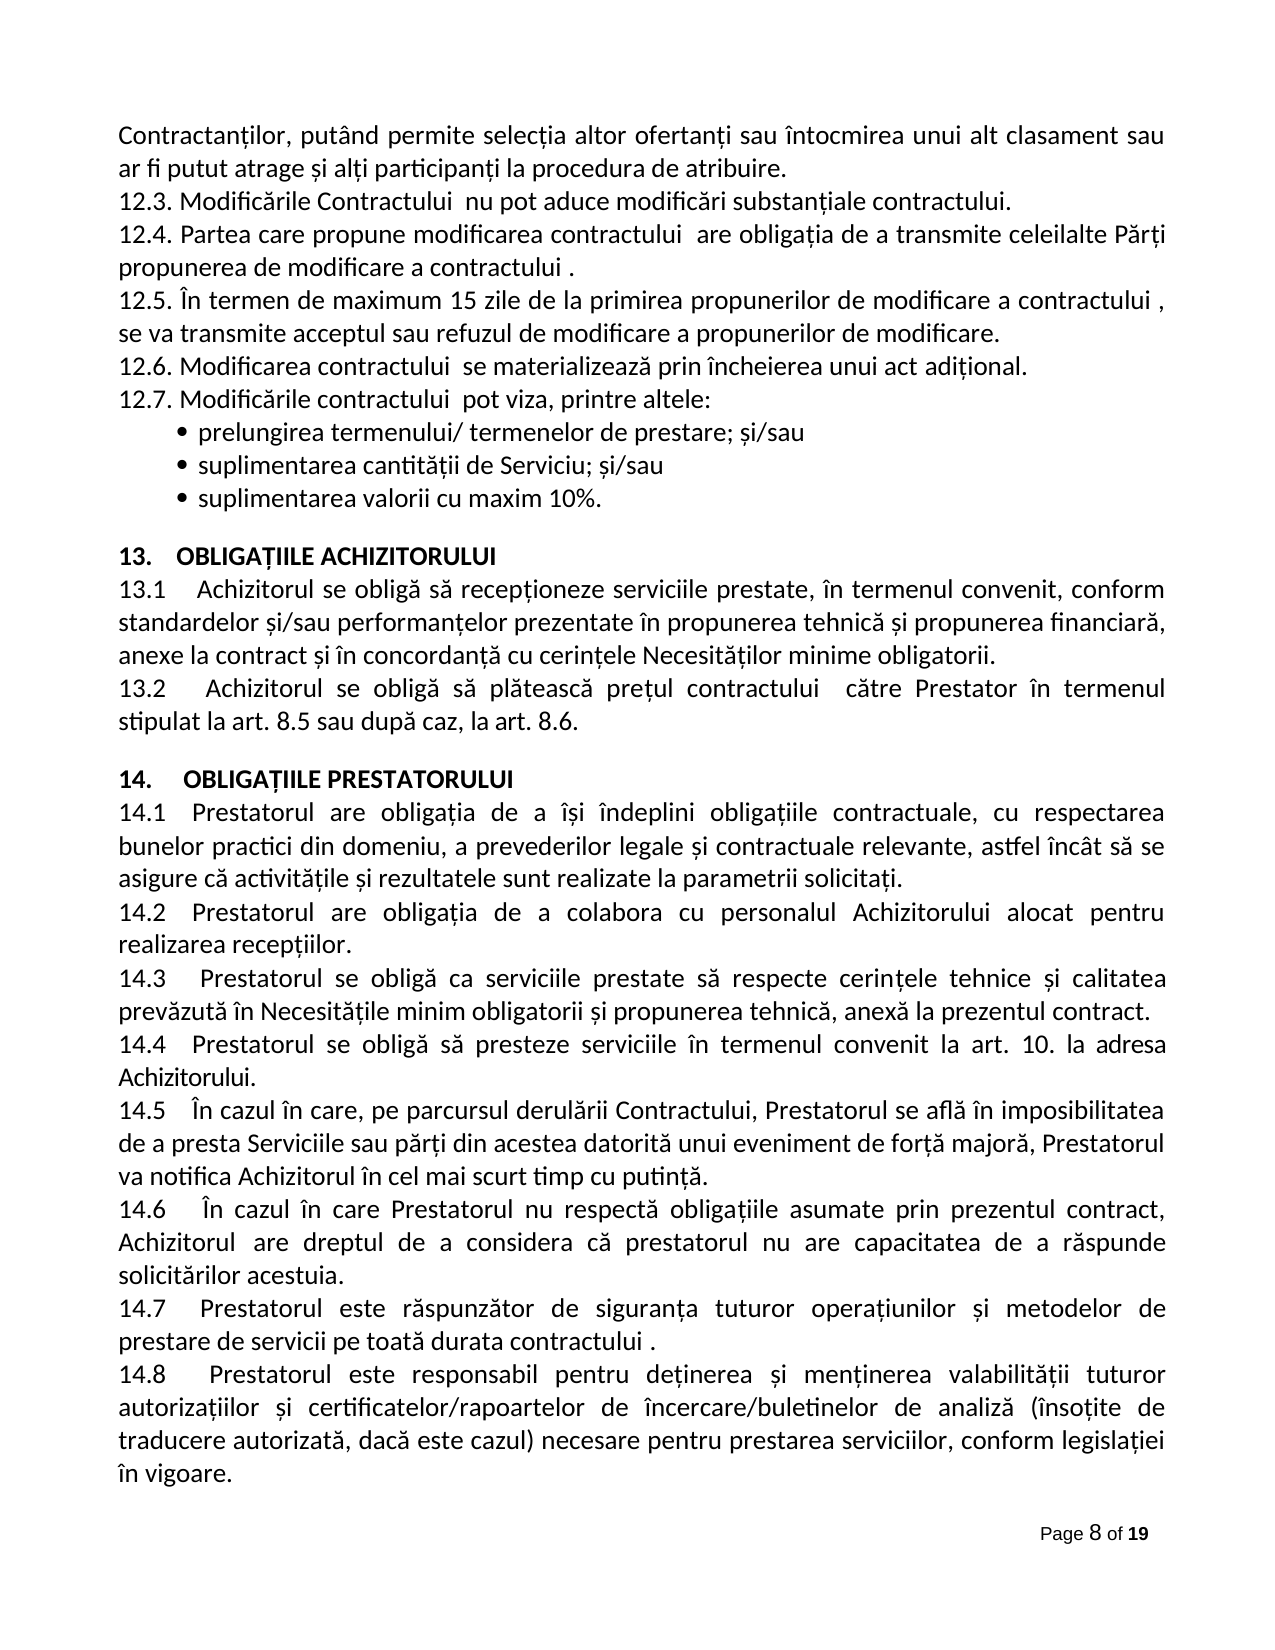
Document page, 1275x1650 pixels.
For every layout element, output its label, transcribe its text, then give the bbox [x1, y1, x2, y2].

list 12.6. Modificarea contractului se materializează prin încheierea unui act adiţional. [118, 349, 1167, 382]
list Prestatorul este răspunzător de siguranţa tuturor operaţiunilor şi metodelor de prestare de servicii pe toată durata contractului . [118, 1291, 1167, 1357]
list 12.5. În termen de maximum 15 zile de la primirea propunerilor de modificare a contractului , se va transmite acceptul sau refuzul de modificare a propunerilor de modificare. [118, 283, 1167, 349]
list În cazul în care Prestatorul nu respectă obligaţiile asumate prin prezentul contract, Achizitorul are dreptul de a considera că prestatorul nu are capacitatea de a răspunde solicitărilor acestuia. [118, 1192, 1167, 1291]
list prelungirea termenului/ termenelor de prestare; și/sau [177, 415, 1164, 448]
list Prestatorul are obligația de a își îndeplini obligațiile contractuale, cu respectarea bunelor practici din domeniu, a prevederilor legale și contractuale relevante, astfel încât să se asigure că activitățile și rezultatele sunt realizate la parametrii solicitați. [118, 796, 1167, 895]
list Achizitorul se obligă să plătească preţul contractului către Prestator în termenul stipulat la art. 8.5 sau după caz, la art. 8.6. [118, 672, 1167, 738]
list 12.7. Modificările contractului pot viza, printre altele: [118, 382, 1167, 415]
list Prestatorul are obligația de a colabora cu personalul Achizitorului alocat pentru realizarea recepțiilor. [118, 895, 1167, 961]
list suplimentarea cantității de Serviciu; și/sau [177, 448, 1164, 481]
list Prestatorul este responsabil pentru deținerea şi menţinerea valabilităţii tuturor autorizațiilor și certificatelor/rapoartelor de încercare/buletinelor de analiză (însoțite de traducere autorizată, dacă este cazul) necesare pentru prestarea serviciilor, conform legislației în vigoare. [118, 1357, 1167, 1489]
list 12.3. Modificările Contractului nu pot aduce modificări substanțiale contractului. [118, 184, 1167, 217]
subtitle OBLIGAŢIILE ACHIZITORULUI [118, 539, 1167, 572]
list Prestatorul se obligă să presteze serviciile în termenul convenit la art. 10. la adresa Achizitorului. [118, 1027, 1167, 1093]
list suplimentarea valorii cu maxim 10%. [177, 481, 1164, 514]
list Achizitorul se obligă să recepţioneze serviciile prestate, în termenul convenit, conform standardelor şi/sau performanţelor prezentate în propunerea tehnică și propunerea financiară, anexe la contract și în concordanță cu cerințele Necesităților minime obligatorii. [118, 572, 1167, 672]
list În cazul în care, pe parcursul derulării Contractului, Prestatorul se află în imposibilitatea de a presta Serviciile sau părți din acestea datorită unui eveniment de forță majoră, Prestatorul va notifica Achizitorul în cel mai scurt timp cu putință. [118, 1093, 1167, 1192]
list 12.4. Partea care propune modificarea contractului are obligaţia de a transmite celeilalte Părţi propunerea de modificare a contractului . [118, 217, 1167, 283]
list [118, 118, 1167, 184]
list Prestatorul se obligă ca serviciile prestate să respecte cerinţele tehnice şi calitatea prevăzută în Necesitățile minim obligatorii şi propunerea tehnică, anexă la prezentul contract. [118, 961, 1167, 1027]
subtitle OBLIGAŢIILE PRESTATORULUI [118, 763, 1167, 796]
